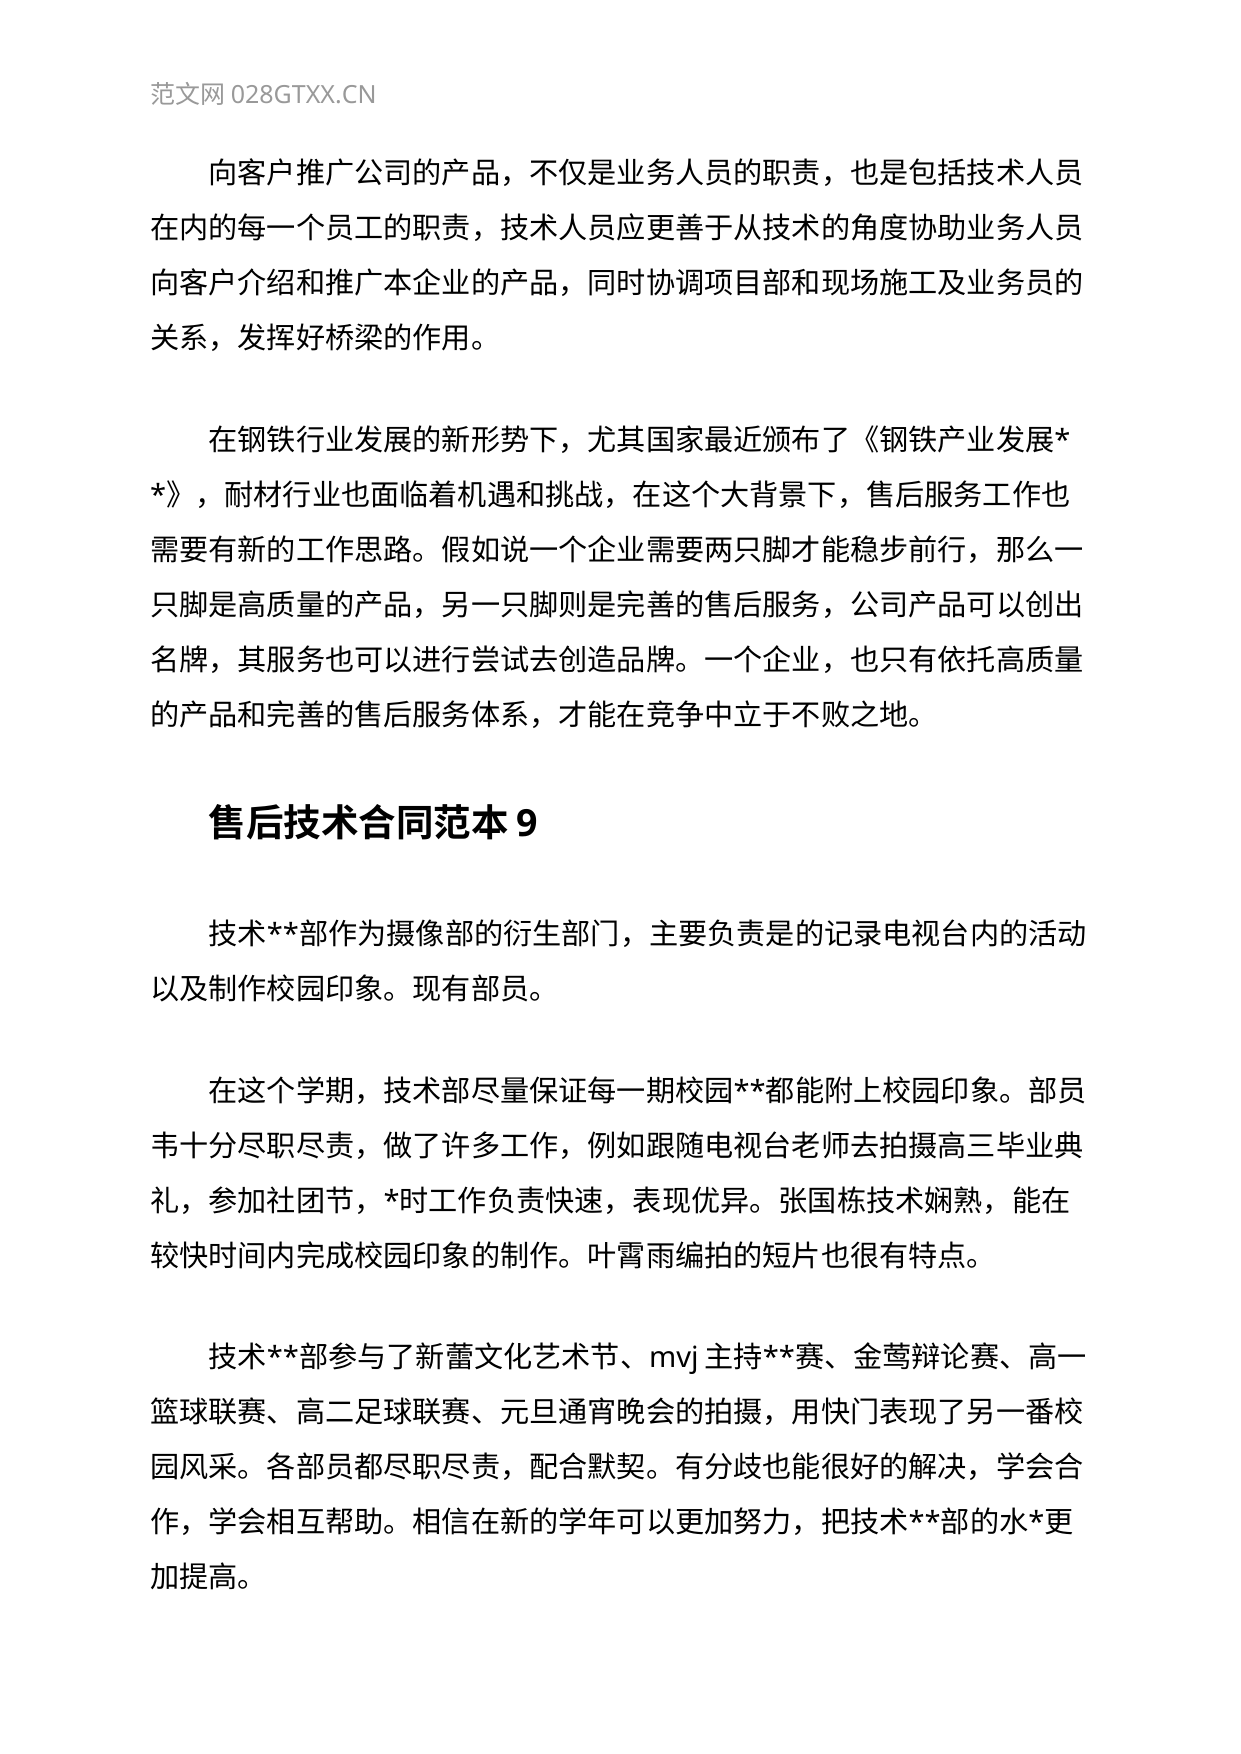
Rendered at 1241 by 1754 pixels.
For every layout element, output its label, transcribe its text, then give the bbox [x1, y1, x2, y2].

text 在钢铁行业发展的新形势下，尤其国家最近颁布了《钢铁产业发展**》，耐材行业也面临着机遇和挑战，在这个大背景下，售后服务工作也需要有新的工作思路。假如说一个企业需要两只脚才能稳步前行，那么一只脚是高质量的产品，另一只脚则是完善的售后服务，公司产品可以创出名牌，其服务也可以进行尝试去创造品牌。一个企业，也只有依托高质量的产品和完善的售后服务体系，才能在竞争中立于不败之地。 [150, 416, 1090, 733]
text 售后技术合同范本9 [150, 793, 1090, 847]
text 技术**部参与了新蕾文化艺术节、mvj主持**赛、金莺辩论赛、高一篮球联赛、高二足球联赛、元旦通宵晚会的拍摄，用快门表现了另一番校园风采。各部员都尽职尽责，配合默契。有分歧也能很好的解决，学会合作，学会相互帮助。相信在新的学年可以更加努力，把技术**部的水*更加提高。 [150, 1334, 1090, 1596]
text 向客户推广公司的产品，不仅是业务人员的职责，也是包括技术人员在内的每一个员工的职责，技术人员应更善于从技术的角度协助业务人员向客户介绍和推广本企业的产品，同时协调项目部和现场施工及业务员的关系，发挥好桥梁的作用。 [150, 150, 1090, 357]
text 在这个学期，技术部尽量保证每一期校园**都能附上校园印象。部员韦十分尽职尽责，做了许多工作，例如跟随电视台老师去拍摄高三毕业典礼，参加社团节，*时工作负责快速，表现优异。张国栋技术娴熟，能在较快时间内完成校园印象的制作。叶霄雨编拍的短片也很有特点。 [150, 1067, 1090, 1274]
text 技术**部作为摄像部的衍生部门，主要负责是的记录电视台内的活动以及制作校园印象。现有部员。 [150, 911, 1090, 1008]
